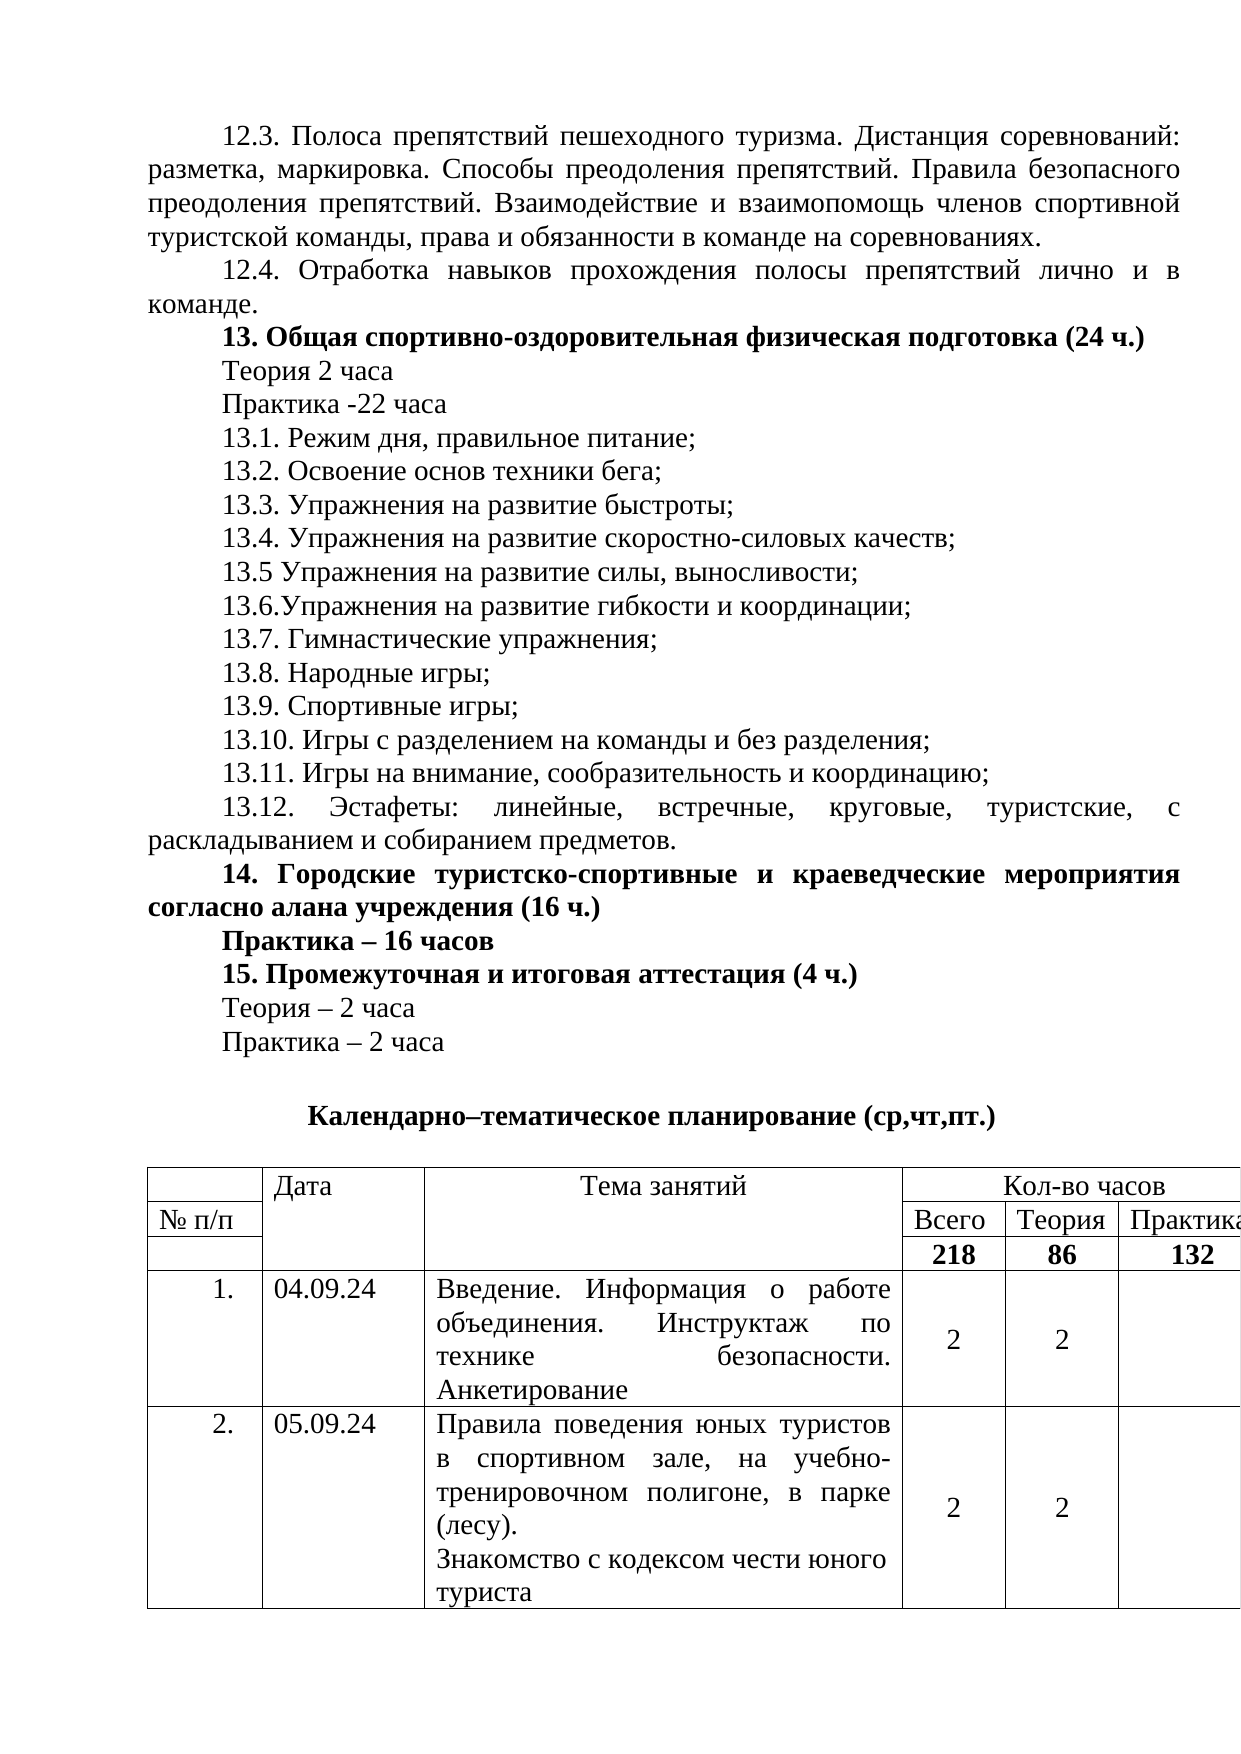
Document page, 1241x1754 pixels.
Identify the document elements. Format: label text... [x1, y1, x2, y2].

text Календарно–тематическое планирование (ср,чт,пт.) [198, 1095, 1105, 1133]
text Практика – 2 часа [148, 1024, 1181, 1057]
table_header Кол-во часов [903, 1168, 1240, 1201]
text Практика -22 часа [148, 386, 1181, 420]
table_header [148, 1168, 262, 1201]
text 13.6.Упражнения на развитие гибкости и координации; [148, 588, 1181, 621]
text 13.7. Гимнастические упражнения; [148, 621, 1181, 655]
table_cell 2 [903, 1407, 1005, 1608]
table_cell Теория [1006, 1202, 1118, 1236]
table_cell 132 [1119, 1237, 1240, 1270]
text 13. Общая спортивно-оздоровительная физическая подготовка (24 ч.) [148, 319, 1181, 353]
table_header Тема занятий [425, 1168, 902, 1270]
table_cell 2 [1006, 1271, 1118, 1406]
table_cell 04.09.24 [263, 1271, 424, 1406]
table_cell [148, 1237, 262, 1270]
table_cell 218 [903, 1237, 1005, 1270]
table_cell Введение. Информация о работе объединения. Инструктаж по технике безопасности. Анкетирование [425, 1271, 902, 1406]
text 13.4. Упражнения на развитие скоростно-силовых качеств; [148, 521, 1181, 554]
table_cell № п/п [148, 1202, 262, 1236]
text 13.5 Упражнения на развитие силы, выносливости; [148, 554, 1181, 588]
table_cell [1119, 1271, 1240, 1406]
table_cell [148, 1271, 262, 1406]
table_cell Практика [1119, 1202, 1240, 1236]
table_cell 2 [1006, 1407, 1118, 1608]
text 13.8. Народные игры; [148, 655, 1181, 688]
table_cell Правила поведения юных туристов в спортивном зале, на учебно-тренировочном полигоне, в парке (лесу). Знакомство с кодексом чести юного туриста [425, 1407, 902, 1608]
text 13.11. Игры на внимание, сообразительность и координацию; [148, 755, 1181, 789]
text 13.1. Режим дня, правильное питание; [148, 420, 1181, 453]
text 15. Промежуточная и итоговая аттестация (4 ч.) [148, 957, 1181, 990]
text 14. Городские туристско-спортивные и краеведческие мероприятия согласно алана учреждения (16 ч.) [148, 856, 1181, 923]
text 13.2. Освоение основ техники бега; [148, 453, 1181, 487]
text Теория – 2 часа [148, 990, 1181, 1024]
text 12.3. Полоса препятствий пешеходного туризма. Дистанция соревнований: разметка, маркировка. Способы преодоления препятствий. Правила безопасного преодоления препятствий. Взаимодействие и взаимопомощь членов спортивной туристской команды, права и обязанности в команде на соревнованиях. [148, 118, 1181, 252]
table_header Дата [263, 1168, 424, 1270]
table_cell [1119, 1407, 1240, 1608]
text Практика – 16 часов [148, 923, 1181, 957]
text 13.3. Упражнения на развитие быстроты; [148, 487, 1181, 521]
table_cell Всего [903, 1202, 1005, 1236]
text 13.12. Эстафеты: линейные, встречные, круговые, туристские, с раскладыванием и собиранием предметов. [148, 789, 1181, 856]
text Теория 2 часа [148, 353, 1181, 386]
text 12.4. Отработка навыков прохождения полосы препятствий лично и в команде. [148, 252, 1181, 319]
table_cell [148, 1407, 262, 1608]
table_cell 05.09.24 [263, 1407, 424, 1608]
table_cell 86 [1006, 1237, 1118, 1270]
table_cell 2 [903, 1271, 1005, 1406]
text 13.10. Игры с разделением на команды и без разделения; [148, 722, 1181, 755]
text 13.9. Спортивные игры; [148, 688, 1181, 722]
